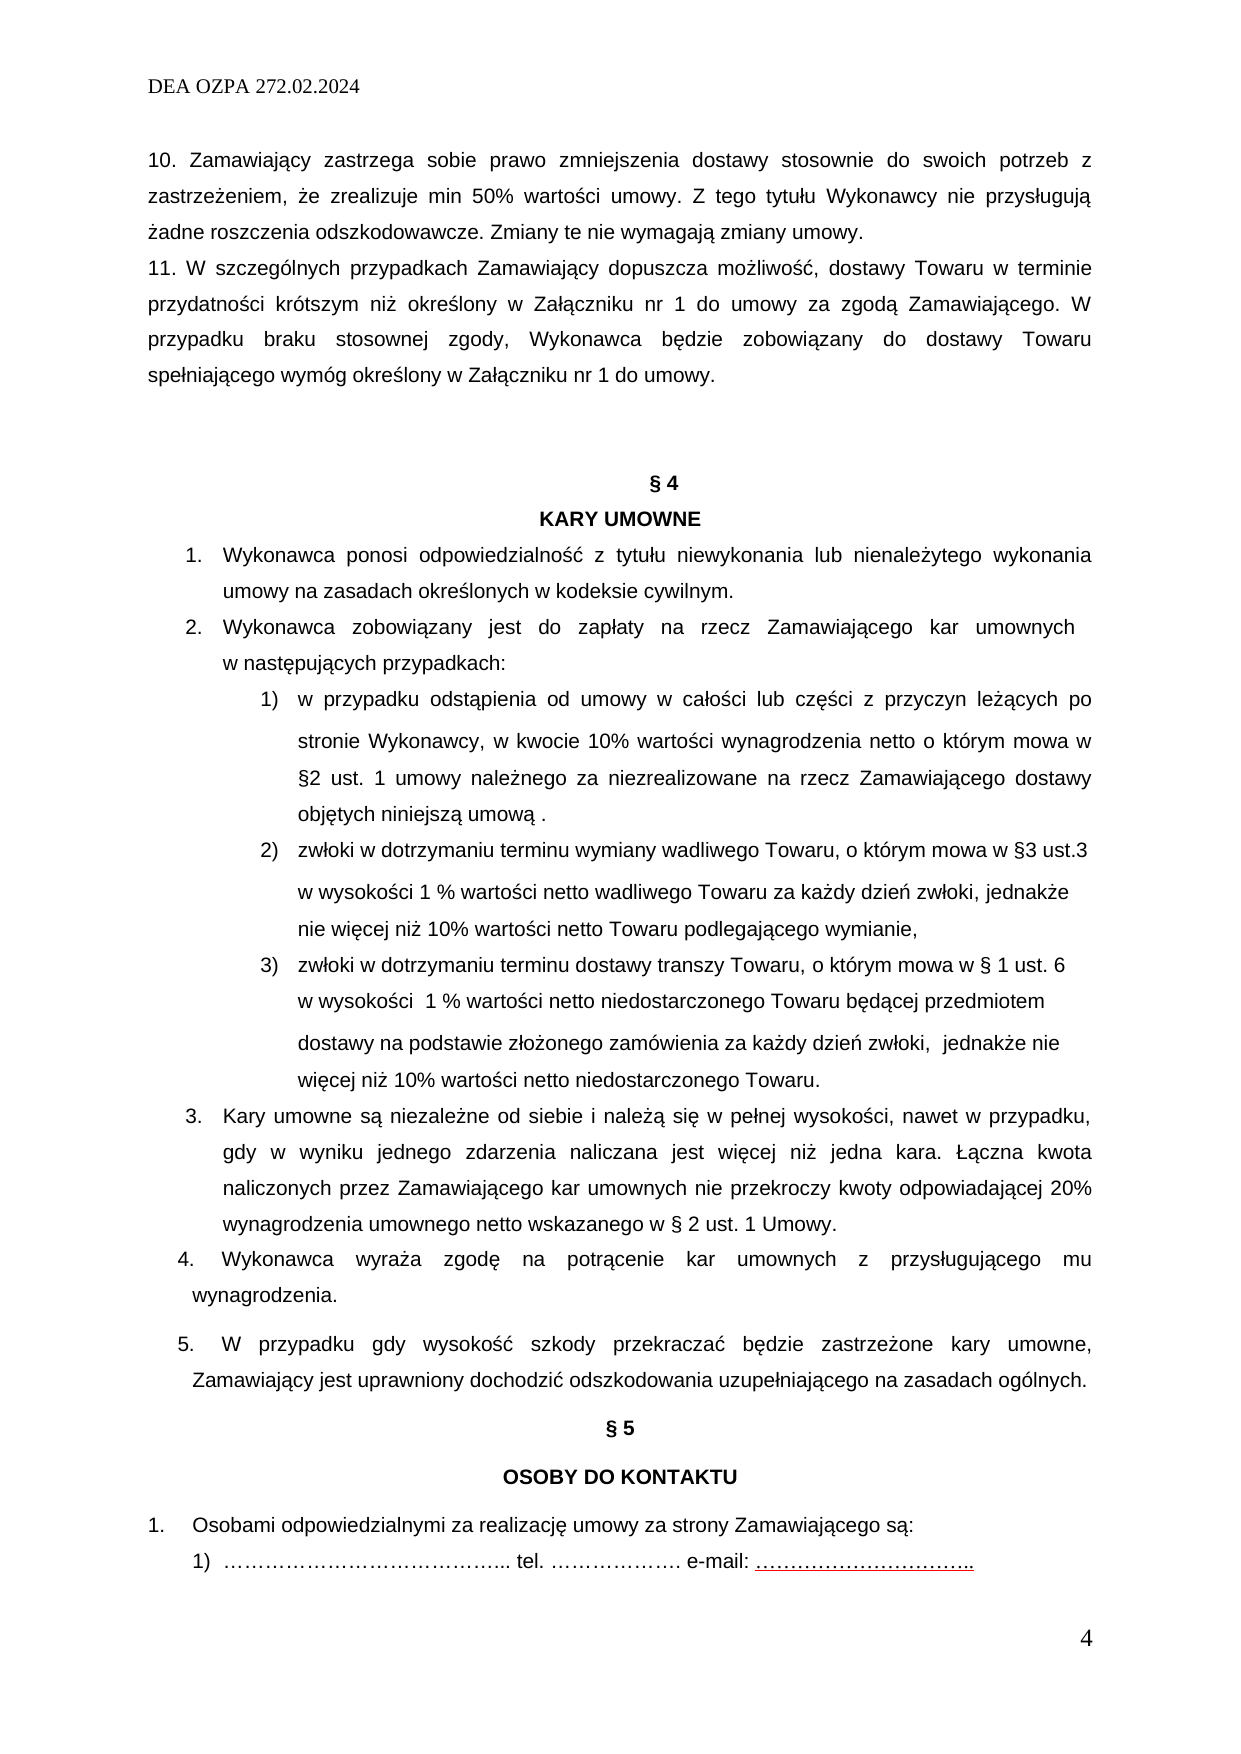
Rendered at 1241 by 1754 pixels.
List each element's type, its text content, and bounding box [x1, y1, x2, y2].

list zwłoki w dotrzymaniu terminu wymiany wadliwego Towaru, o którym mowa w §3 ust.3 w wysokości 1 % wartości netto wadliwego Towaru za każdy dzień zwłoki, jednakże nie więcej niż 10% wartości netto Towaru podlegającego wymianie, [260, 838, 1093, 941]
text 11. W szczególnych przypadkach Zamawiający dopuszcza możliwość, dostawy Towaru w terminie przydatności krótszym niż określony w Załączniku nr 1 do umowy za zgodą Zamawiającego. W przypadku braku stosownej zgody, Wykonawca będzie zobowiązany do dostawy Towaru spełniającego wymóg określony w Załączniku nr 1 do umowy. [148, 255, 1093, 387]
text OSOBY DO KONTAKTU [148, 1464, 1093, 1488]
list zwłoki w dotrzymaniu terminu dostawy transzy Towaru, o którym mowa w § 1 ust. 6 w wysokości 1 % wartości netto niedostarczonego Towaru będącej przedmiotem dostawy na podstawie złożonego zamówienia za każdy dzień zwłoki, jednakże nie więcej niż 10% wartości netto niedostarczonego Towaru. [260, 953, 1093, 1092]
list Wykonawca wyraża zgodę na potrącenie kar umownych z przysługującego mu wynagrodzenia. [177, 1247, 1093, 1307]
list Wykonawca ponosi odpowiedzialność z tytułu niewykonania lub nienależytego wykonania umowy na zasadach określonych w kodeksie cywilnym. [185, 543, 1093, 603]
text 10. Zamawiający zastrzega sobie prawo zmniejszenia dostawy stosownie do swoich potrzeb z zastrzeżeniem, że zrealizuje min 50% wartości umowy. Z tego tytułu Wykonawcy nie przysługują żadne roszczenia odszkodowawcze. Zmiany te nie wymagają zmiany umowy. [148, 148, 1093, 243]
list w przypadku odstąpienia od umowy w całości lub części z przyczyn leżących po stronie Wykonawcy, w kwocie 10% wartości wynagrodzenia netto o którym mowa w §2 ust. 1 umowy należnego za niezrealizowane na rzecz Zamawiającego dostawy objętych niniejszą umową . [260, 687, 1093, 826]
text § 5 [148, 1416, 1093, 1440]
list …………………………………... tel. ………………. e-mail: ………………………….. [192, 1549, 1093, 1573]
list Kary umowne są niezależne od siebie i należą się w pełnej wysokości, nawet w przypadku, gdy w wyniku jednego zdarzenia naliczana jest więcej niż jedna kara. Łączna kwota naliczonych przez Zamawiającego kar umownych nie przekroczy kwoty odpowiadającej 20% wynagrodzenia umownego netto wskazanego w § 2 ust. 1 Umowy. [185, 1103, 1093, 1235]
text KARY UMOWNE [148, 507, 1093, 531]
list W przypadku gdy wysokość szkody przekraczać będzie zastrzeżone kary umowne, Zamawiający jest uprawniony dochodzić odszkodowania uzupełniającego na zasadach ogólnych. [177, 1332, 1093, 1392]
list Wykonawca zobowiązany jest do zapłaty na rzecz Zamawiającego kar umownych w następujących przypadkach: [185, 615, 1093, 675]
list Osobami odpowiedzialnymi za realizację umowy za strony Zamawiającego są: [148, 1513, 1093, 1537]
text § 4 [235, 471, 1093, 495]
